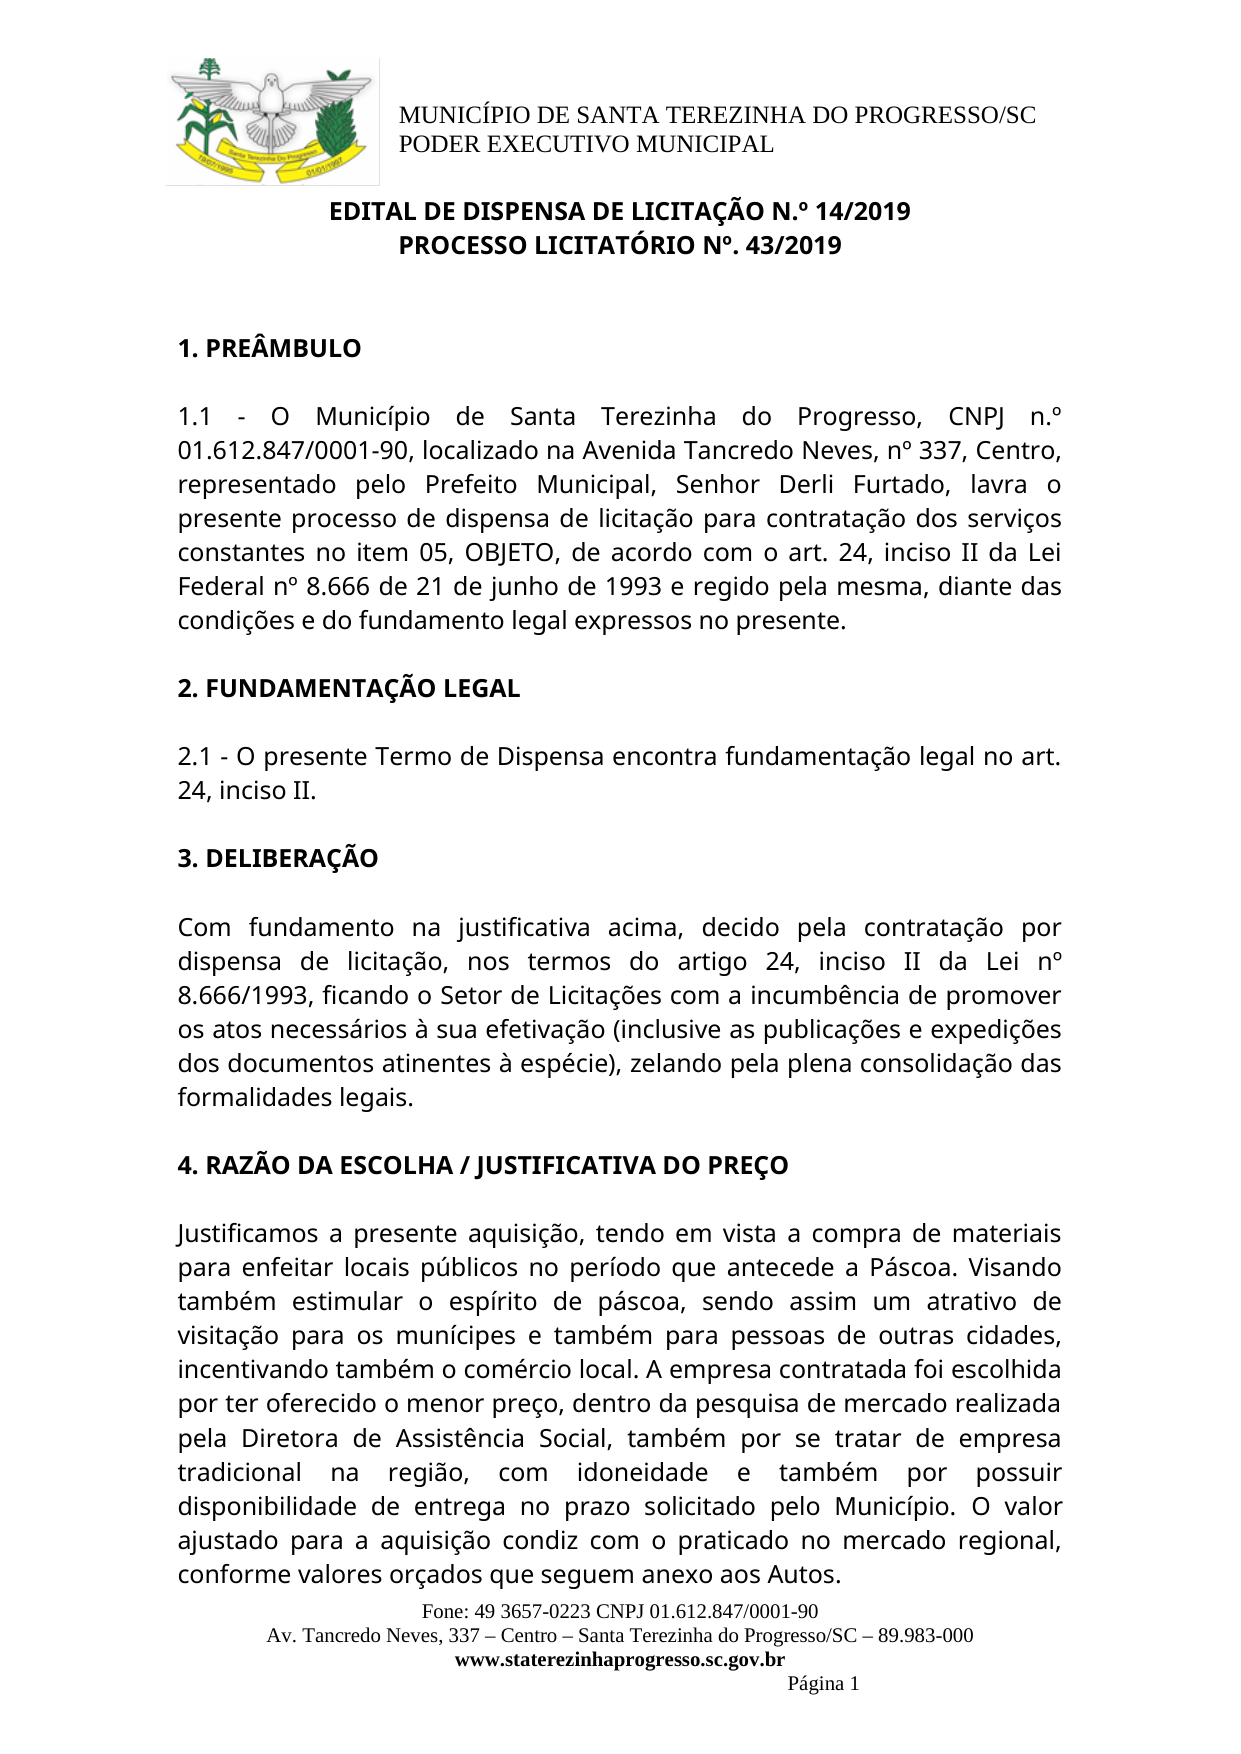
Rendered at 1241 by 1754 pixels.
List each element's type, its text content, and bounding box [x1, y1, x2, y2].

text PROCESSO LICITATÓRIO Nº. 43/2019 [177, 228, 1063, 262]
text 1. PREÂMBULO [177, 330, 1063, 364]
picture [165, 58, 381, 187]
text Com fundamento na justificativa acima, decido pela contratação por dispensa de licitação, nos termos do artigo 24, inciso II da Lei nº 8.666/1993, ficando o Setor de Licitações com a incumbência de promover os atos necessários à sua efetivação (inclusive as publicações e expedições dos documentos atinentes à espécie), zelando pela plena consolidação das formalidades legais. [177, 909, 1063, 1114]
text 1.1 - O Município de Santa Terezinha do Progresso, CNPJ n.º 01.612.847/0001-90, localizado na Avenida Tancredo Neves, nº 337, Centro, representado pelo Prefeito Municipal, Senhor Derli Furtado, lavra o presente processo de dispensa de licitação para contratação dos serviços constantes no item 05, OBJETO, de acordo com o art. 24, inciso II da Lei Federal nº 8.666 de 21 de junho de 1993 e regido pela mesma, diante das condições e do fundamento legal expressos no presente. [177, 398, 1063, 637]
text 2.1 - O presente Termo de Dispensa encontra fundamentação legal no art. 24, inciso II. [177, 739, 1063, 807]
text 4. RAZÃO DA ESCOLHA / JUSTIFICATIVA DO PREÇO [177, 1148, 1063, 1182]
text Justificamos a presente aquisição, tendo em vista a compra de materiais para enfeitar locais públicos no período que antecede a Páscoa. Visando também estimular o espírito de páscoa, sendo assim um atrativo de visitação para os munícipes e também para pessoas de outras cidades, incentivando também o comércio local. A empresa contratada foi escolhida por ter oferecido o menor preço, dentro da pesquisa de mercado realizada pela Diretora de Assistência Social, também por se tratar de empresa tradicional na região, com idoneidade e também por possuir disponibilidade de entrega no prazo solicitado pelo Município. O valor ajustado para a aquisição condiz com o praticado no mercado regional, conforme valores orçados que seguem anexo aos Autos. [177, 1216, 1063, 1591]
text 3. DELIBERAÇÃO [177, 841, 1063, 875]
text 2. FUNDAMENTAÇÃO LEGAL [177, 671, 1063, 705]
text EDITAL DE DISPENSA DE LICITAÇÃO N.º 14/2019 [177, 194, 1063, 228]
